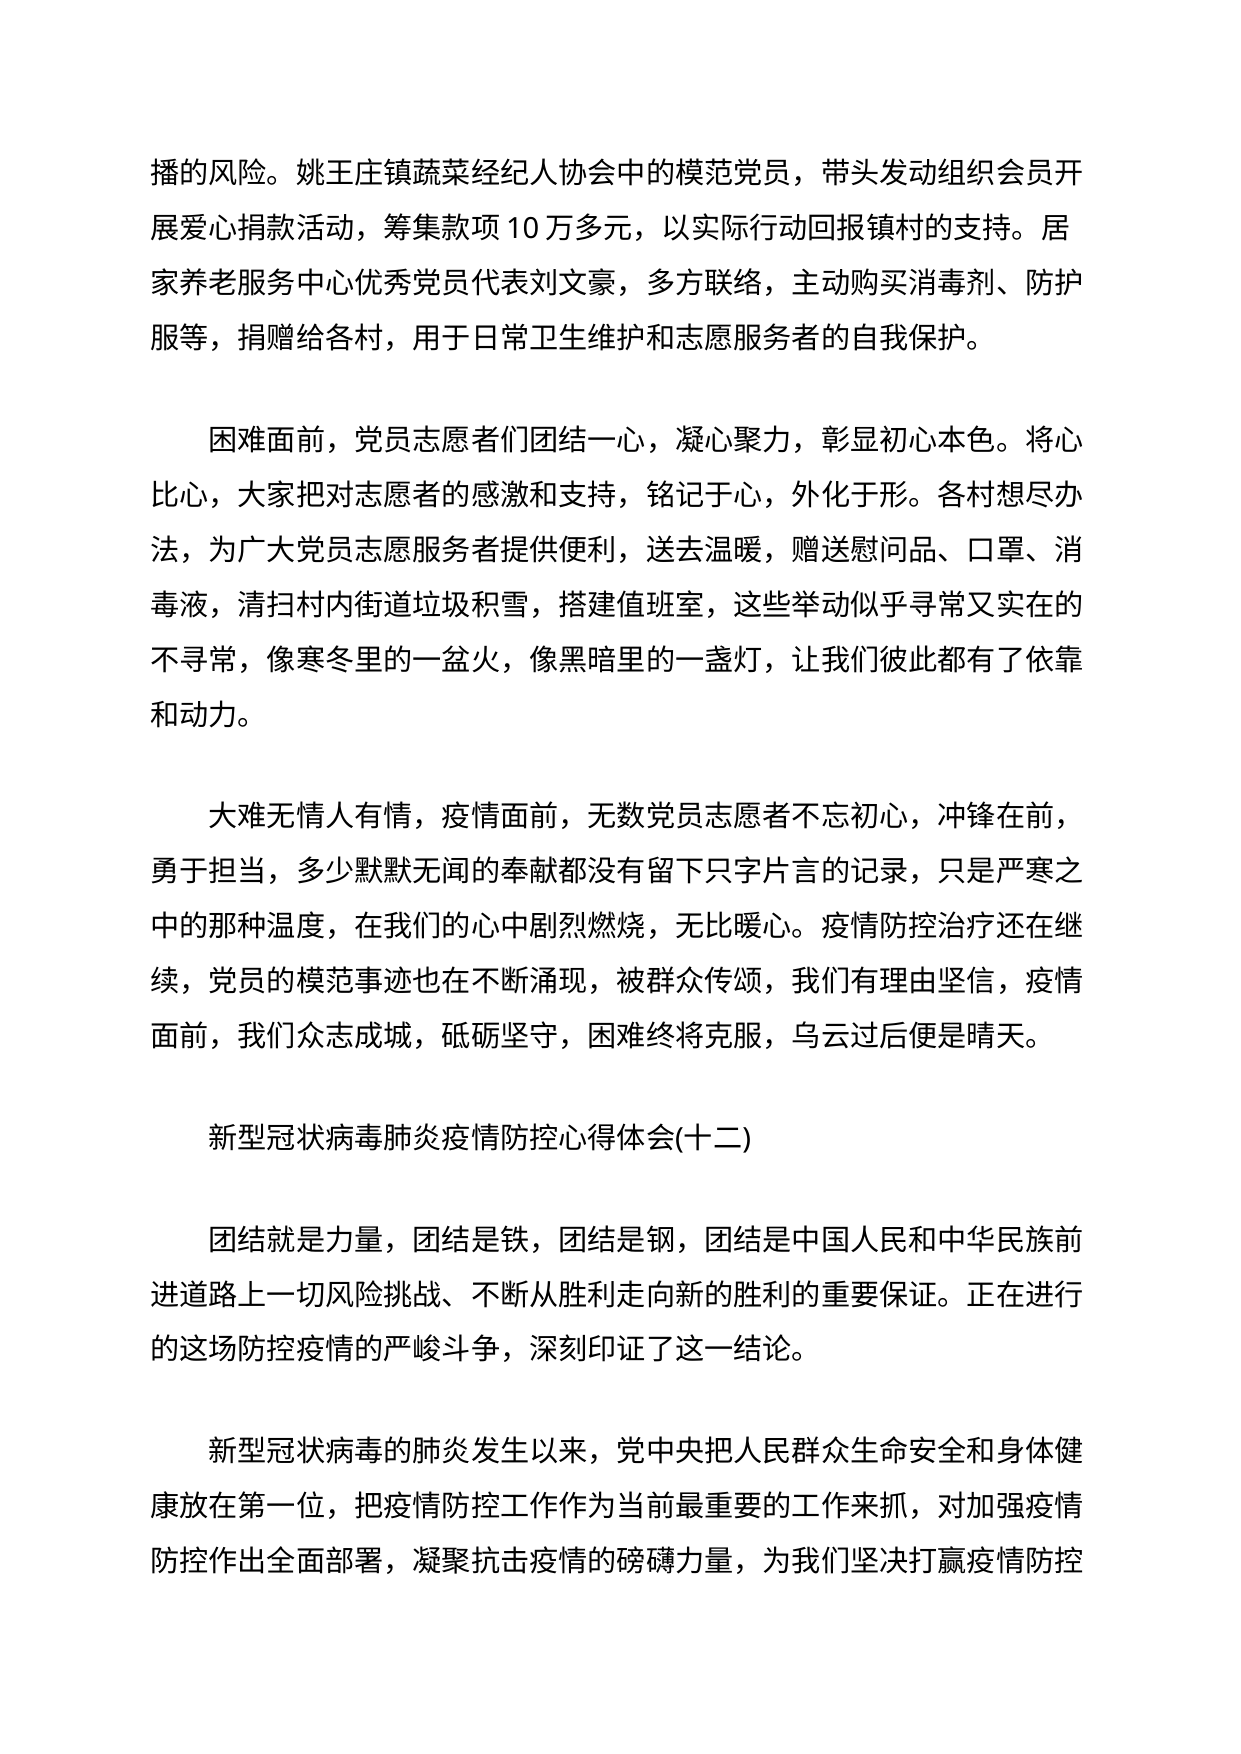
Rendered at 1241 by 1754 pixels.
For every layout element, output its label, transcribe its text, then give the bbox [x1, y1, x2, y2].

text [150, 150, 1090, 357]
text 大难无情人有情，疫情面前，无数党员志愿者不忘初心，冲锋在前，勇于担当，多少默默无闻的奉献都没有留下只字片言的记录，只是严寒之中的那种温度，在我们的心中剧烈燃烧，无比暖心。疫情防控治疗还在继续，党员的模范事迹也在不断涌现，被群众传颂，我们有理由坚信，疫情面前，我们众志成城，砥砺坚守，困难终将克服，乌云过后便是晴天。 [150, 793, 1090, 1055]
text 团结就是力量，团结是铁，团结是钢，团结是中国人民和中华民族前进道路上一切风险挑战、不断从胜利走向新的胜利的重要保证。正在进行的这场防控疫情的严峻斗争，深刻印证了这一结论。 [150, 1216, 1090, 1368]
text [150, 1428, 1090, 1580]
text 困难面前，党员志愿者们团结一心，凝心聚力，彰显初心本色。将心比心，大家把对志愿者的感激和支持，铭记于心，外化于形。各村想尽办法，为广大党员志愿服务者提供便利，送去温暖，赠送慰问品、口罩、消毒液，清扫村内街道垃圾积雪，搭建值班室，这些举动似乎寻常又实在的不寻常，像寒冬里的一盆火，像黑暗里的一盏灯，让我们彼此都有了依靠和动力。 [150, 417, 1090, 733]
text 新型冠状病毒肺炎疫情防控心得体会(十二) [150, 1114, 1090, 1157]
